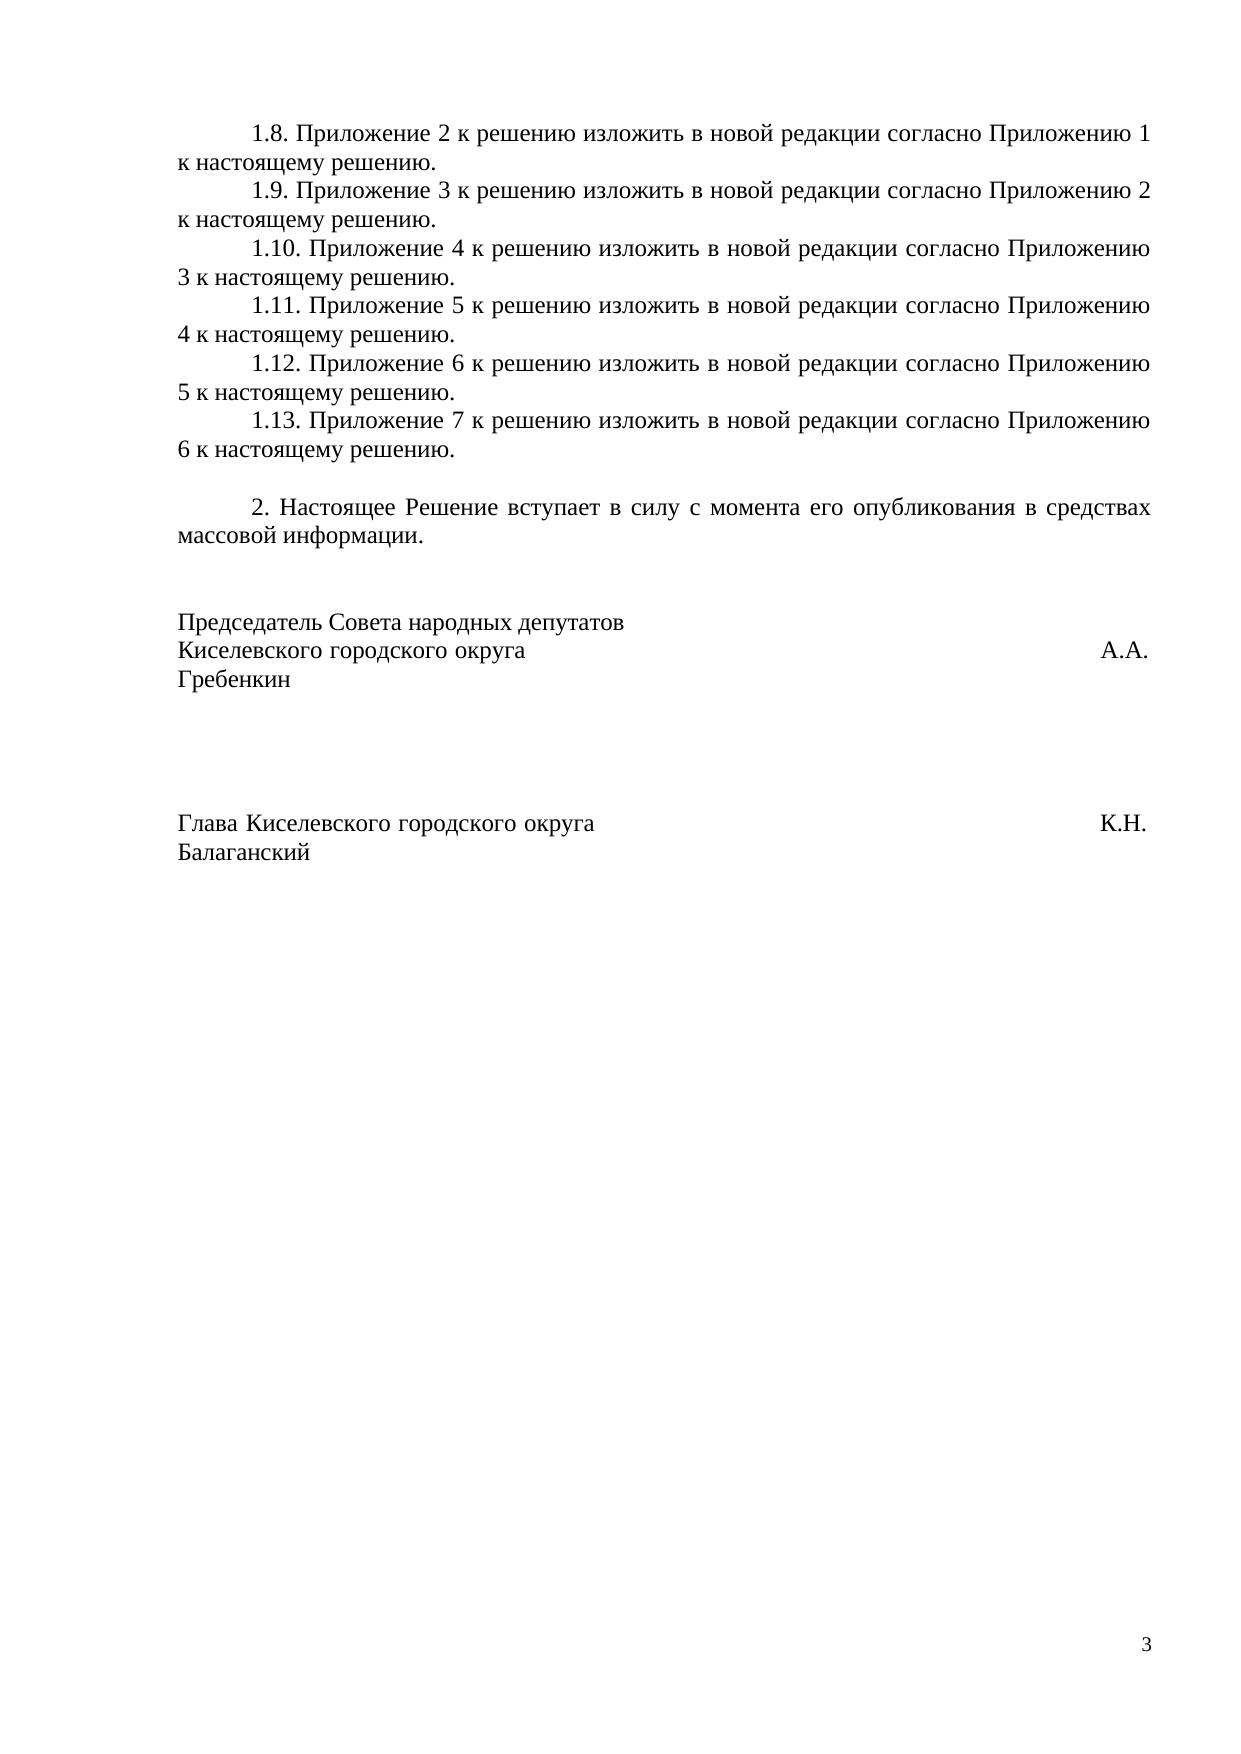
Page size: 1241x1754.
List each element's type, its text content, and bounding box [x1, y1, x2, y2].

text 1.8. Приложение 2 к решению изложить в новой редакции согласно Приложению 1 к настоящему решению. [177, 118, 1152, 176]
text 1.10. Приложение 4 к решению изложить в новой редакции согласно Приложению 3 к настоящему решению. [177, 233, 1152, 291]
text 1.12. Приложение 6 к решению изложить в новой редакции согласно Приложению 5 к настоящему решению. [177, 348, 1152, 406]
text 2. Настоящее Решение вступает в силу с момента его опубликования в средствах массовой информации. [177, 492, 1152, 549]
text Председатель Совета народных депутатов [177, 607, 1152, 636]
text 1.9. Приложение 3 к решению изложить в новой редакции согласно Приложению 2 к настоящему решению. [177, 176, 1152, 233]
text 1.11. Приложение 5 к решению изложить в новой редакции согласно Приложению 4 к настоящему решению. [177, 291, 1152, 348]
text Глава Киселевского городского округа К.Н. Балаганский [177, 808, 1152, 866]
text 1.13. Приложение 7 к решению изложить в новой редакции согласно Приложению 6 к настоящему решению. [177, 406, 1152, 463]
text Киселевского городского округа А.А. Гребенкин [177, 636, 1152, 693]
